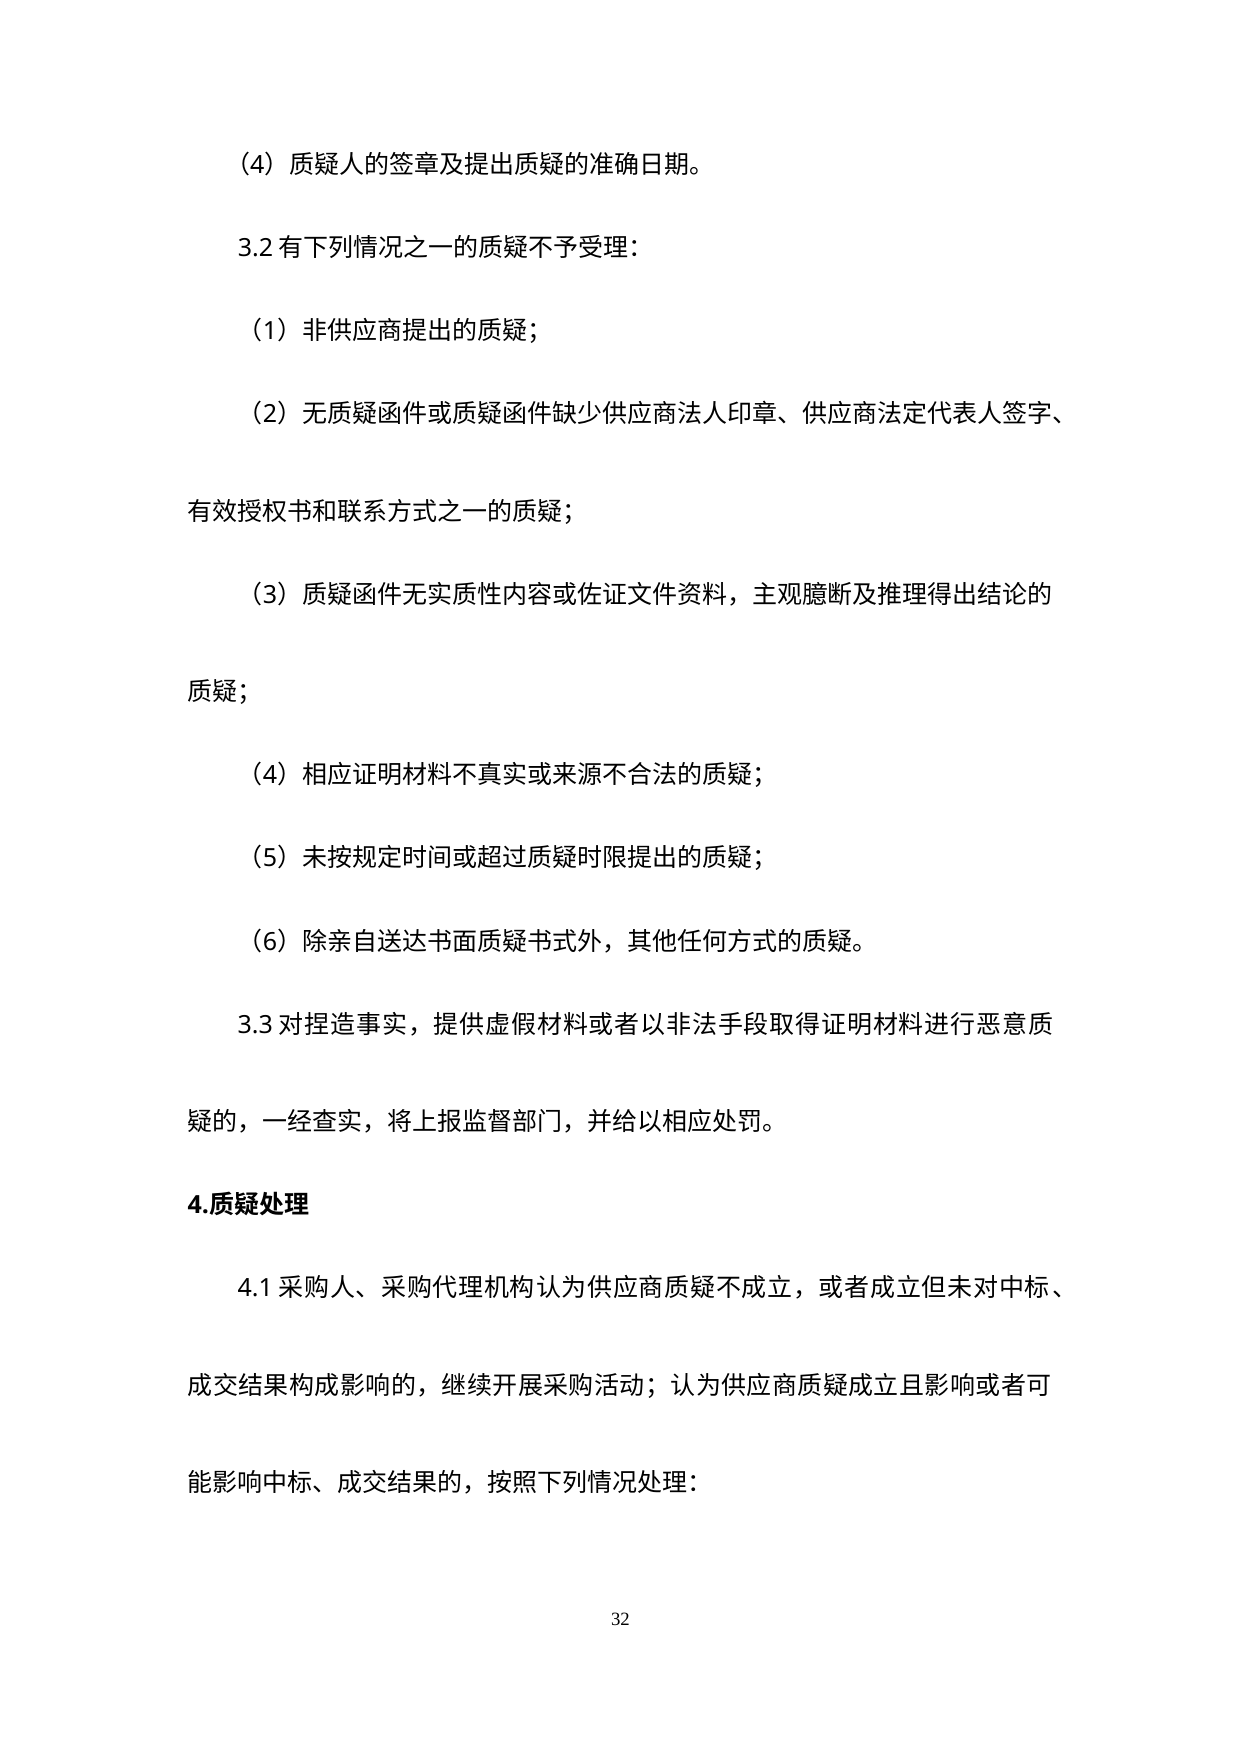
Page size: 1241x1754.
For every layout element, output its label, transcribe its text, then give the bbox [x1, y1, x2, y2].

text （5）未按规定时间或超过质疑时限提出的质疑； [187, 823, 1053, 888]
list 4.质疑处理 [187, 1170, 1053, 1235]
text （3）质疑函件无实质性内容或佐证文件资料，主观臆断及推理得出结论的质疑； [187, 560, 1053, 722]
text （4）相应证明材料不真实或来源不合法的质疑； [187, 740, 1053, 805]
text （2）无质疑函件或质疑函件缺少供应商法人印章、供应商法定代表人签字、有效授权书和联系方式之一的质疑； [187, 379, 1053, 542]
text 3.2有下列情况之一的质疑不予受理： [187, 213, 1053, 278]
text （6）除亲自送达书面质疑书式外，其他任何方式的质疑。 [187, 907, 1053, 972]
text （1）非供应商提出的质疑； [187, 296, 1053, 361]
text 4.1采购人、采购代理机构认为供应商质疑不成立，或者成立但未对中标、成交结果构成影响的，继续开展采购活动；认为供应商质疑成立且影响或者可能影响中标、成交结果的，按照下列情况处理： [187, 1253, 1053, 1513]
text （4）质疑人的签章及提出质疑的准确日期。 [187, 130, 1053, 195]
text 3.3对捏造事实，提供虚假材料或者以非法手段取得证明材料进行恶意质疑的，一经查实，将上报监督部门，并给以相应处罚。 [187, 990, 1053, 1152]
